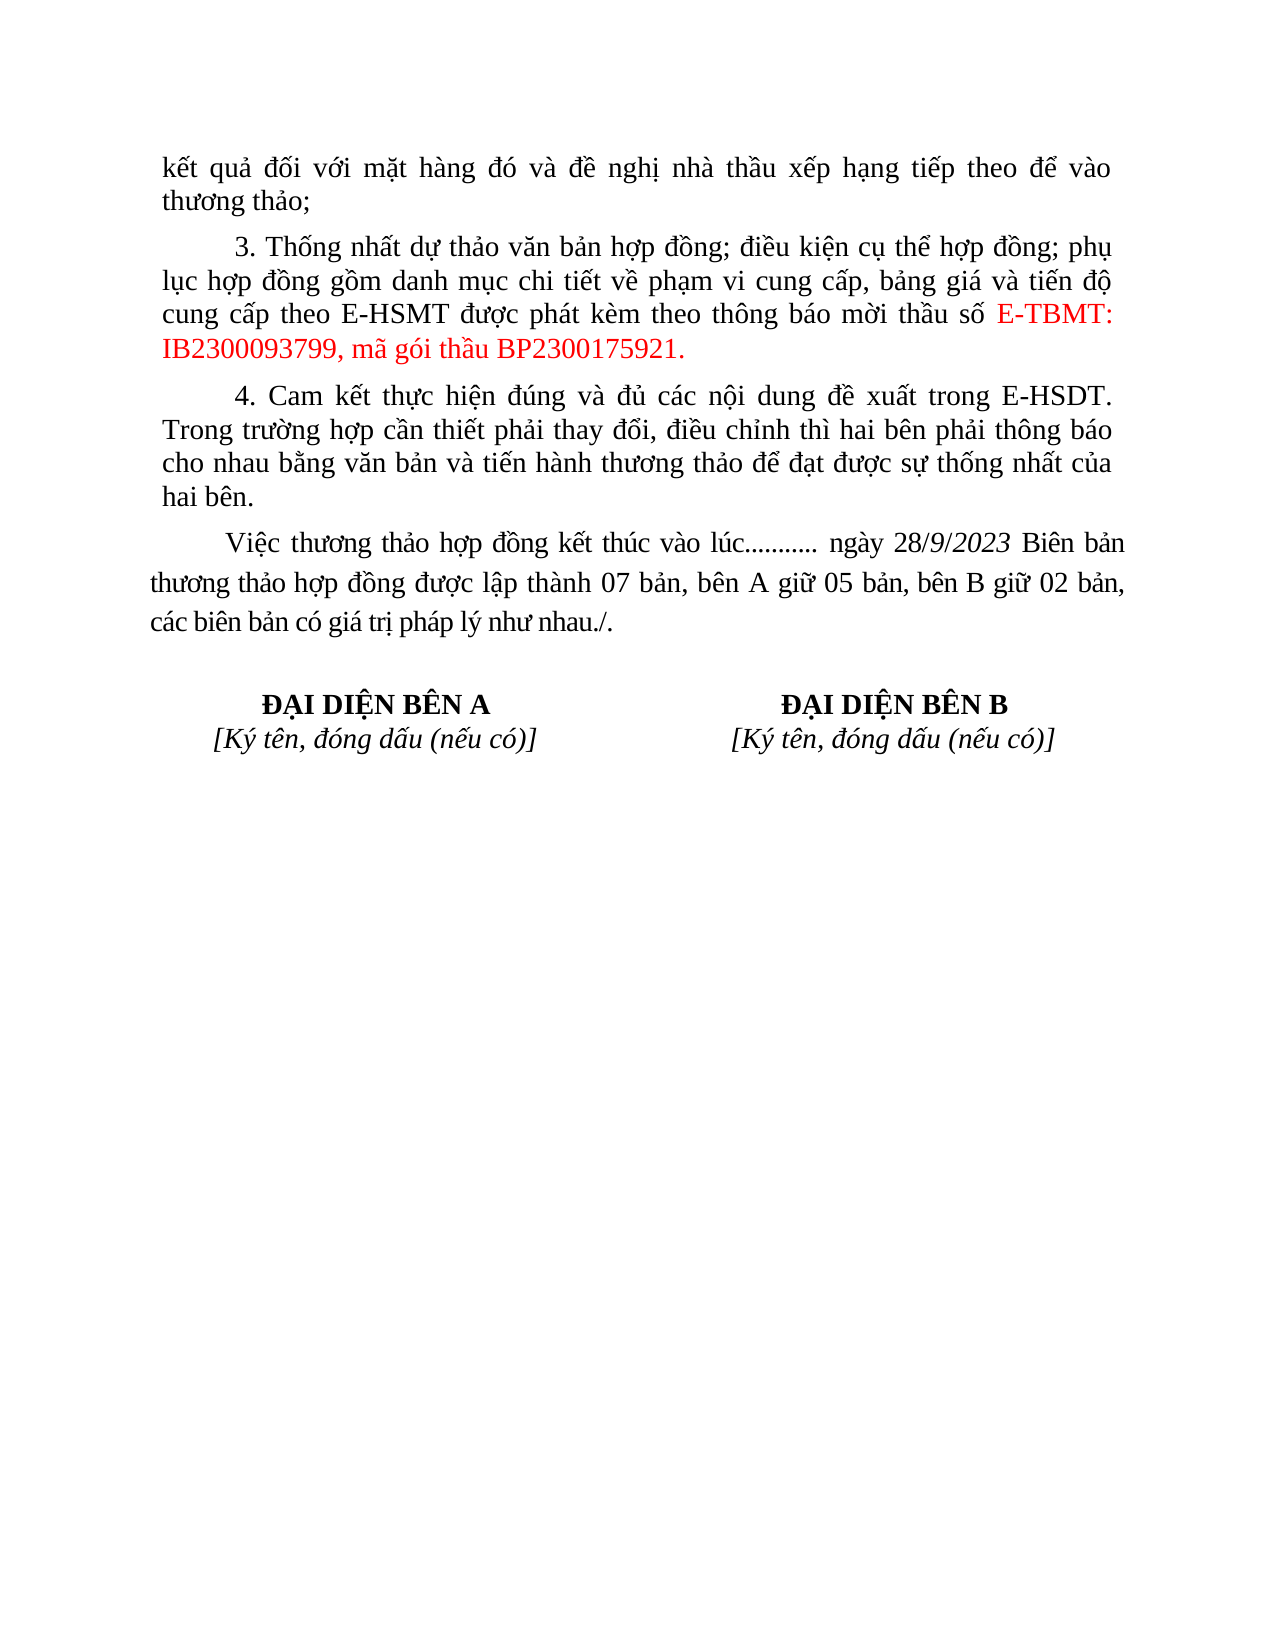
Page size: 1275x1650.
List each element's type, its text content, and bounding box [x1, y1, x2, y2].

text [162, 150, 1113, 217]
text Việc thương thảo hợp đồng kết thúc vào lúc........... ngày 28/9/2023 Biên bản thương thảo hợp đồng được lập thành 07 bản, bên A giữ 05 bản, bên B giữ 02 bản, các biên bản có giá trị pháp lý như nhau./. [150, 521, 1125, 639]
text 4. Cam kết thực hiện đúng và đủ các nội dung đề xuất trong E-HSDT. Trong trường hợp cần thiết phải thay đổi, điều chỉnh thì hai bên phải thông báo cho nhau bằng văn bản và tiến hành thương thảo để đạt được sự thống nhất của hai bên. [162, 378, 1113, 512]
text 3. Thống nhất dự thảo văn bản hợp đồng; điều kiện cụ thể hợp đồng; phụ lục hợp đồng gồm danh mục chi tiết về phạm vi cung cấp, bảng giá và tiến độ cung cấp theo E-HSMT được phát kèm theo thông báo mời thầu số E-TBMT: IB2300093799, mã gói thầu BP2300175921. [162, 229, 1113, 366]
table_header [108, 688, 1167, 755]
